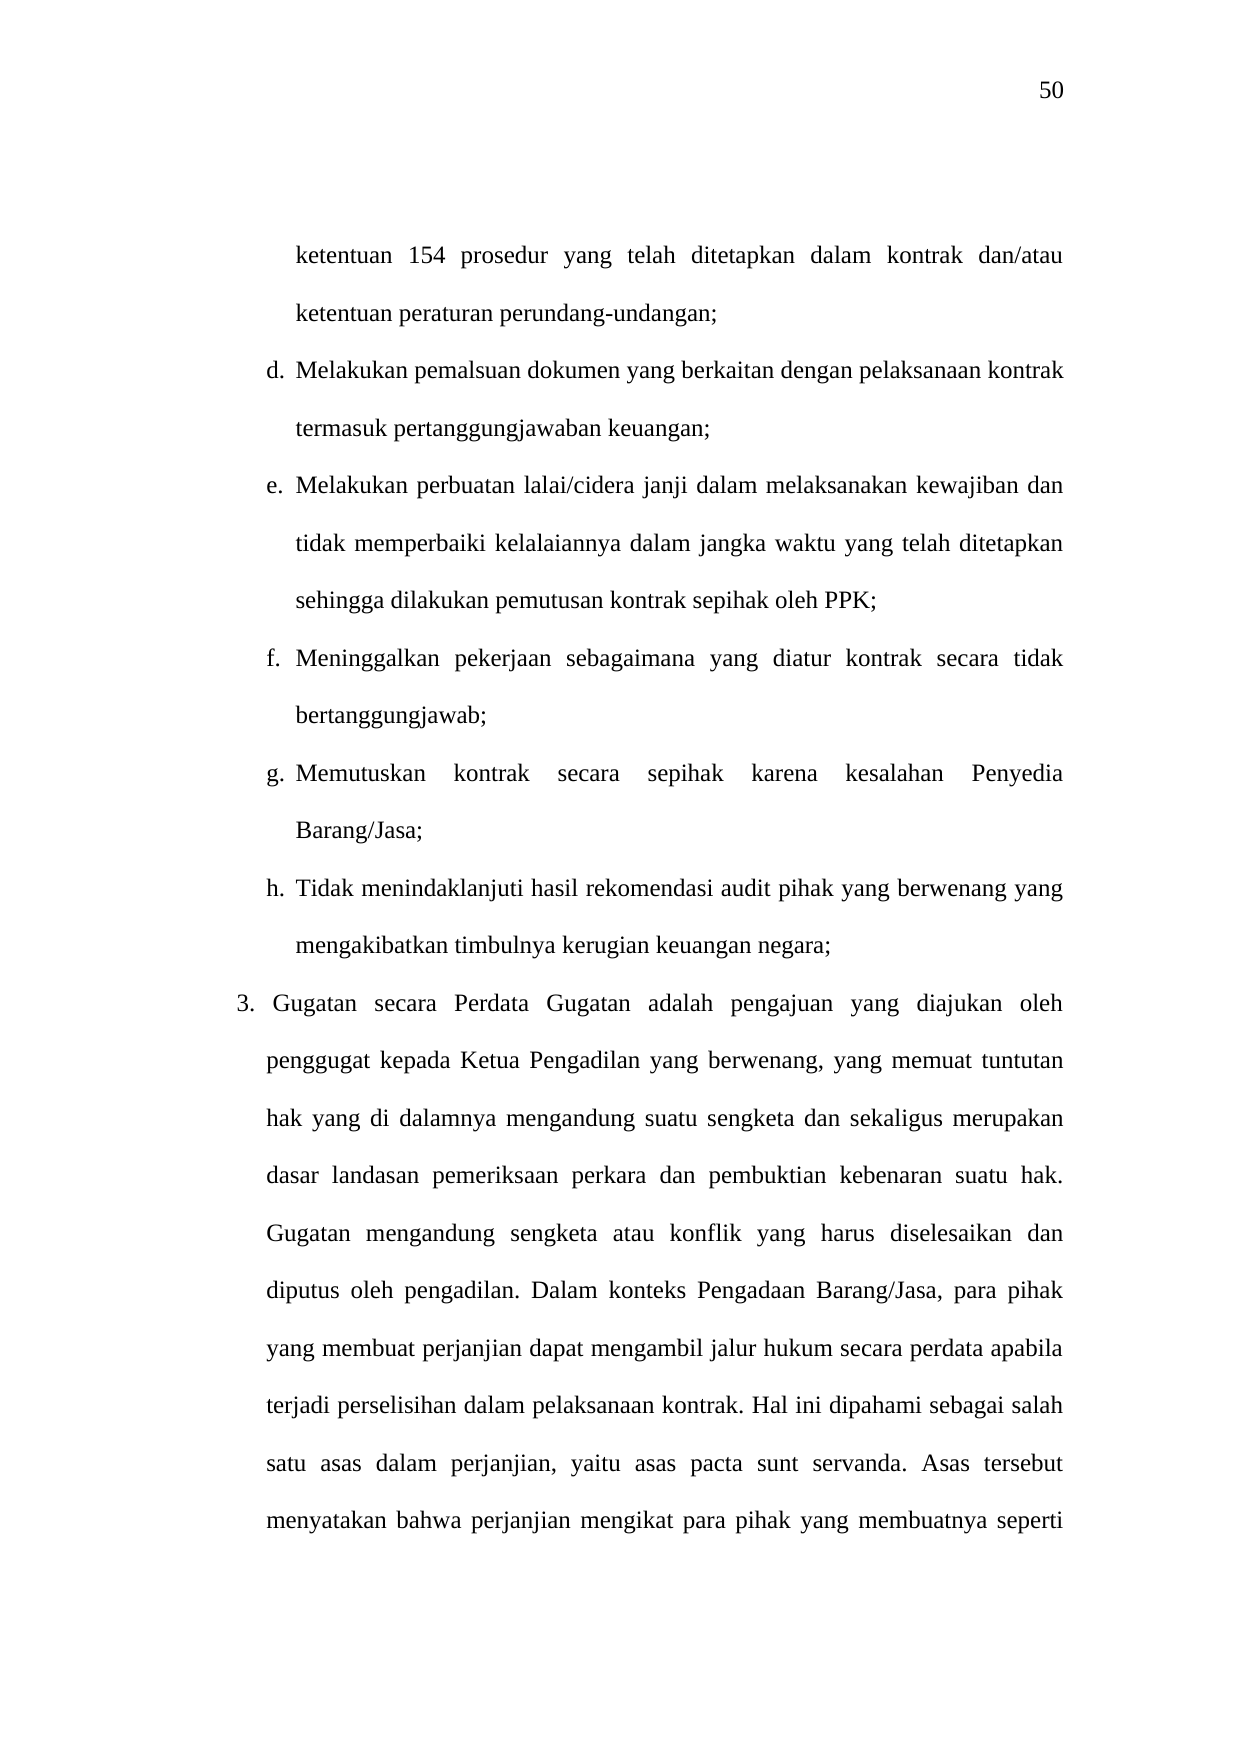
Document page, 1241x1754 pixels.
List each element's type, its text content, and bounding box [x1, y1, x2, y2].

list Melakukan pemalsuan dokumen yang berkaitan dengan pelaksanaan kontrak termasuk pertanggungjawaban keuangan; [266, 356, 1064, 442]
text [236, 988, 1064, 1534]
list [266, 241, 1064, 327]
list Meninggalkan pekerjaan sebagaimana yang diatur kontrak secara tidak bertanggungjawab; [266, 643, 1064, 729]
list Tidak menindaklanjuti hasil rekomendasi audit pihak yang berwenang yang mengakibatkan timbulnya kerugian keuangan negara; [266, 873, 1064, 959]
list Melakukan perbuatan lalai/cidera janji dalam melaksanakan kewajiban dan tidak memperbaiki kelalaiannya dalam jangka waktu yang telah ditetapkan sehingga dilakukan pemutusan kontrak sepihak oleh PPK; [266, 471, 1064, 614]
list Memutuskan kontrak secara sepihak karena kesalahan Penyedia Barang/Jasa; [266, 758, 1064, 844]
